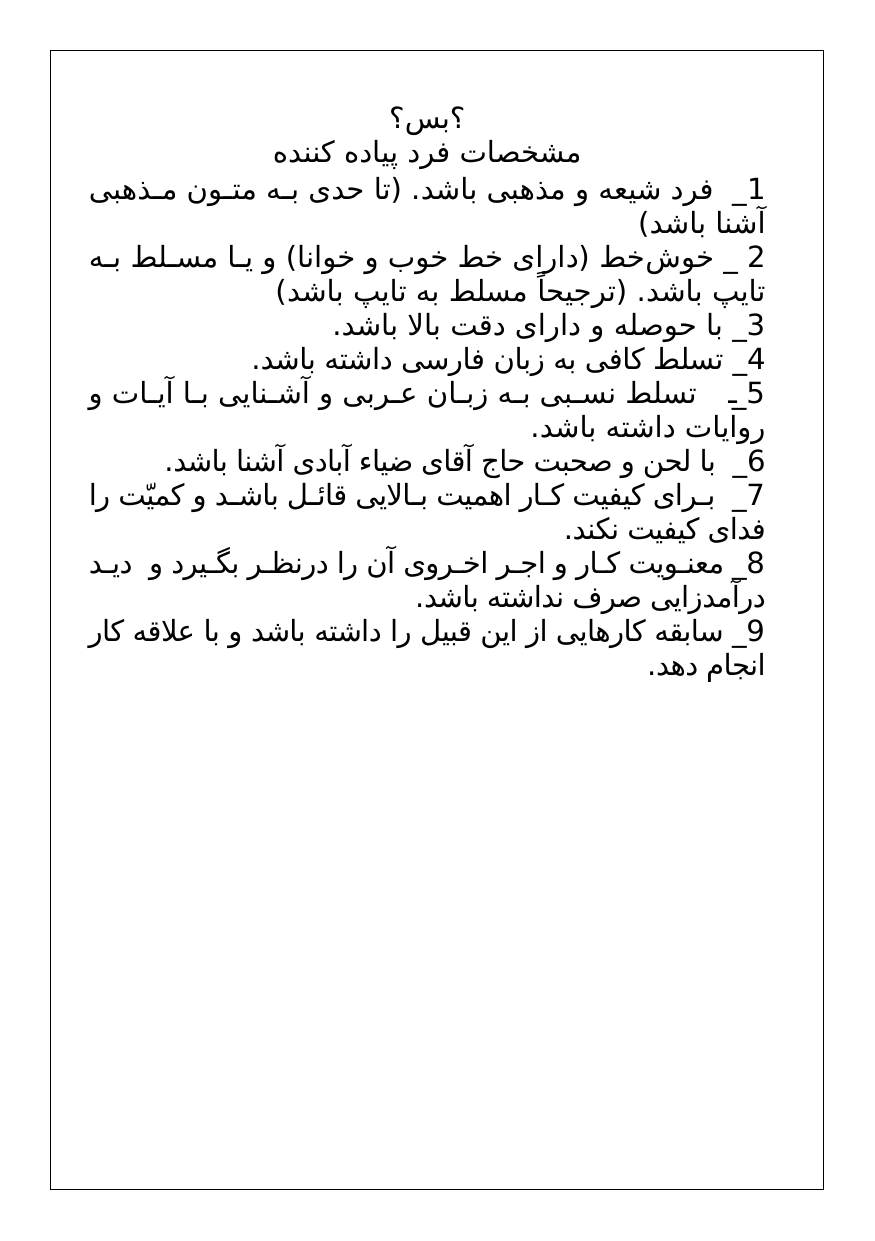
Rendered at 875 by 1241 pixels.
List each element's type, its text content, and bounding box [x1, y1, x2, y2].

text 5_ تسلط نسبی به زبان عربی و آشنایی با آیات و روایات داشته باشد. [89, 376, 766, 444]
text ؟بس؟ [89, 102, 766, 136]
text 3_ با حوصله و دارای دقت بالا باشد. [89, 308, 766, 342]
text 7_ برای کیفیت کار اهمیت بالایی قائل باشد و کمیّت را فدای کیفیت نکند. [89, 478, 766, 546]
text 9_ سابقه کارهایی از این قبیل را داشته باشد و با علاقه کار انجام دهد. [89, 614, 766, 682]
text 4_ تسلط کافی به زبان فارسی داشته باشد. [89, 342, 766, 376]
text 2 _ خوش‌خط (دارای خط خوب و خوانا) و یا مسلط به تایپ باشد. (ترجیحاً مسلط به تایپ باشد) [89, 240, 766, 308]
text 1_ فرد شیعه و مذهبی باشد. (تا حدی به متون مذهبی آشنا باشد) [89, 172, 766, 240]
text مشخصات فرد پیاده کننده [89, 136, 766, 170]
text 6_ با لحن و صحبت حاج آقای ضیاء آبادی آشنا باشد. [89, 444, 766, 478]
text 8_ معنویت کار و اجر اخروی آن را درنظر بگیرد و دید درآمدزایی صرف نداشته باشد. [89, 546, 766, 614]
